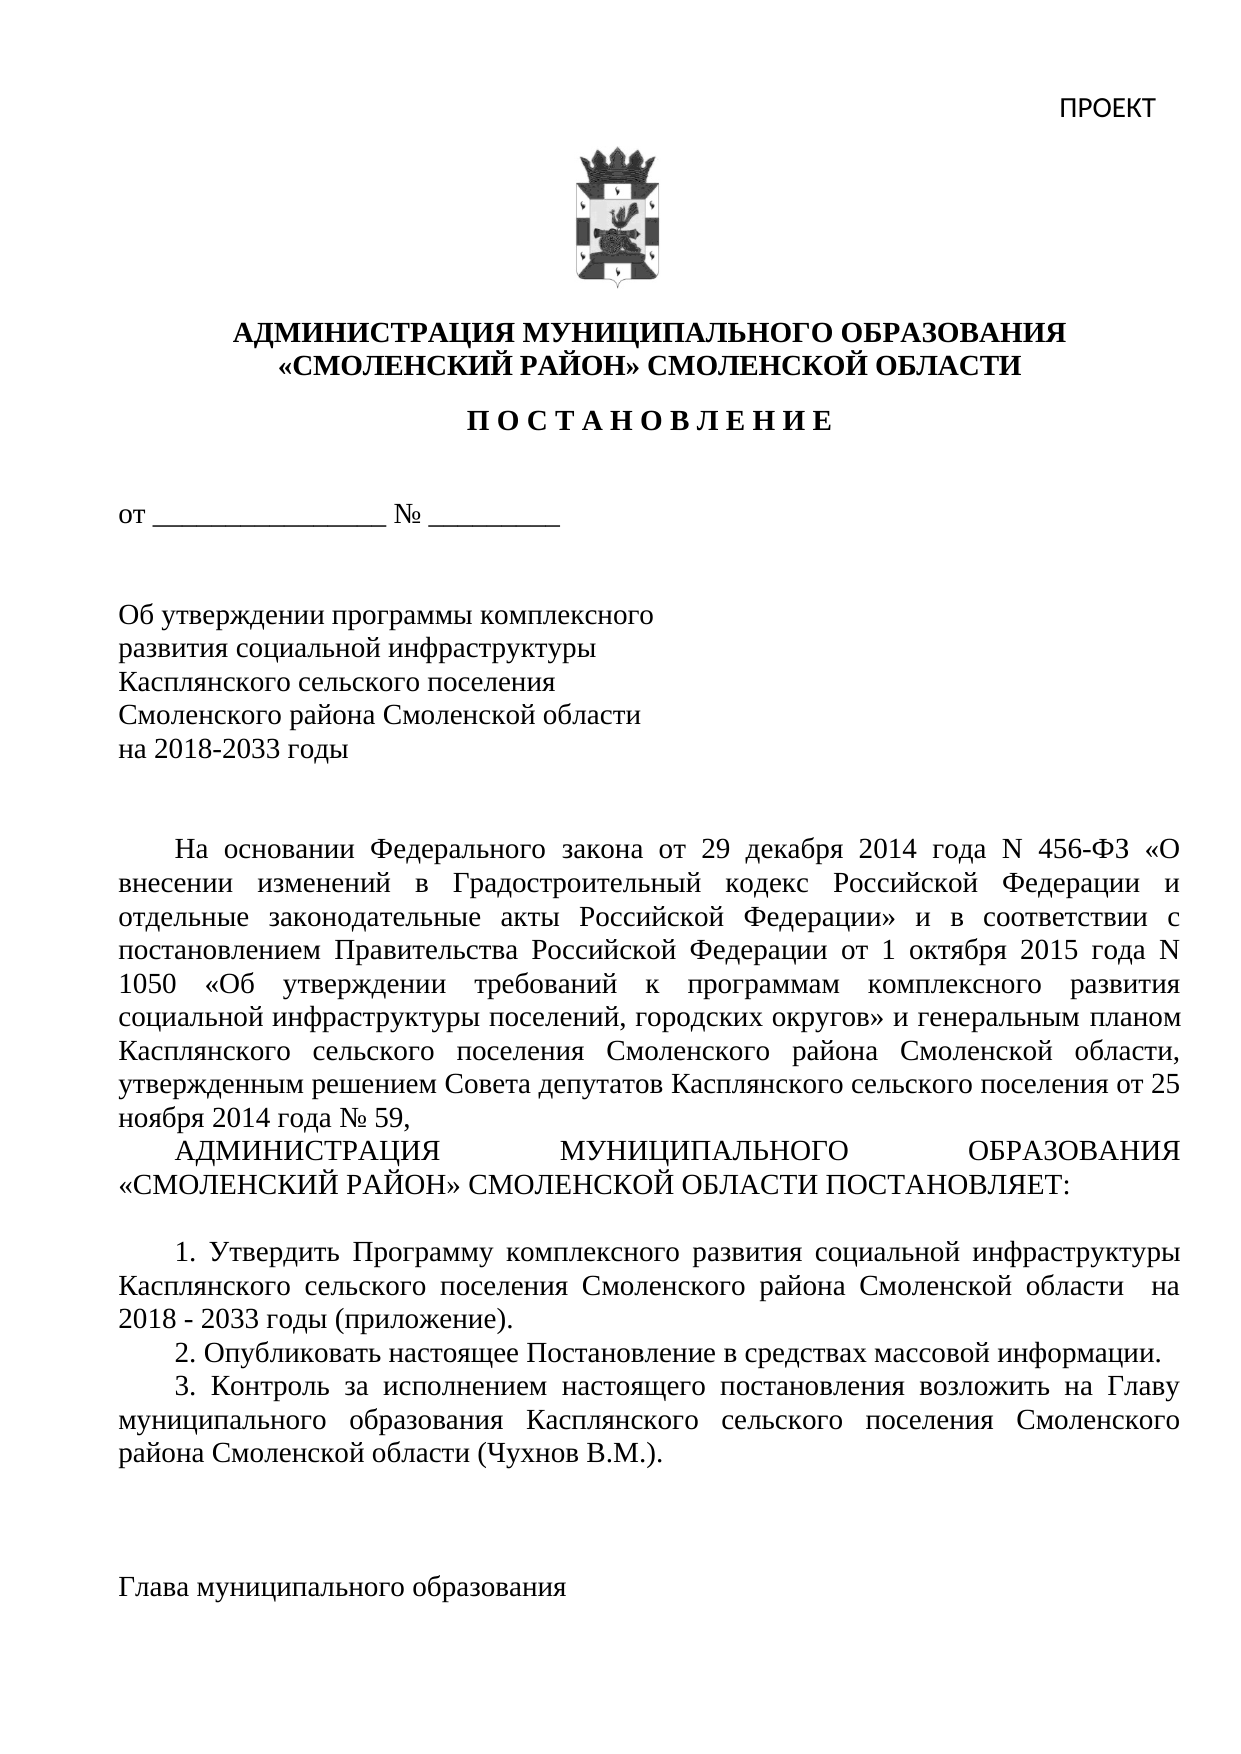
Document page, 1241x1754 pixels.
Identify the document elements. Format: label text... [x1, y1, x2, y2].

text АДМИНИСТРАЦИЯ МУНИЦИПАЛЬНОГО ОБРАЗОВАНИЯ «СМОЛЕНСКИЙ РАЙОН» СМОЛЕНСКОЙ ОБЛАСТИ ПОСТАНОВЛЯЕТ: [118, 1133, 1181, 1201]
picture [574, 146, 661, 289]
text на 2018-2033 годы [118, 731, 1181, 764]
text 1. Утвердить Программу комплексного развития социальной инфраструктуры Касплянского сельского поселения Смоленского района Смоленской области на 2018 - 2033 годы (приложение). [118, 1234, 1181, 1335]
text Глава муниципального образования [118, 1569, 1181, 1603]
text 3. Контроль за исполнением настоящего постановления возложить на Главу муниципального образования Касплянского сельского поселения Смоленского района Смоленской области (Чухнов В.М.). [118, 1368, 1181, 1469]
text Смоленского района Смоленской области [118, 697, 1181, 731]
text от ________________ № _________ [118, 463, 1181, 530]
text На основании Федерального закона от 29 декабря 2014 года N 456-ФЗ «О внесении изменений в Градостроительный кодекс Российской Федерации и отдельные законодательные акты Российской Федерации» и в соответствии с постановлением Правительства Российской Федерации от 1 октября 2015 года N 1050 «Об утверждении требований к программам комплексного развития социальной инфраструктуры поселений, городских округов» и генеральным планом Касплянского сельского поселения Смоленского района Смоленской области, утвержденным решением Совета депутатов Касплянского сельского поселения от 25 ноября 2014 года № 59, [118, 832, 1181, 1133]
text 2. Опубликовать настоящее Постановление в средствах массовой информации. [118, 1335, 1181, 1368]
text развития социальной инфраструктуры [118, 630, 1181, 664]
text Об утверждении программы комплексного [118, 597, 1181, 630]
text П О С Т А Н О В Л Е Н И Е [118, 403, 1181, 437]
text Касплянского сельского поселения [118, 664, 1181, 697]
text АДМИНИСТРАЦИЯ МУНИЦИПАЛЬНОГО ОБРАЗОВАНИЯ «СМОЛЕНСКИЙ РАЙОН» СМОЛЕНСКОЙ ОБЛАСТИ [118, 315, 1181, 382]
